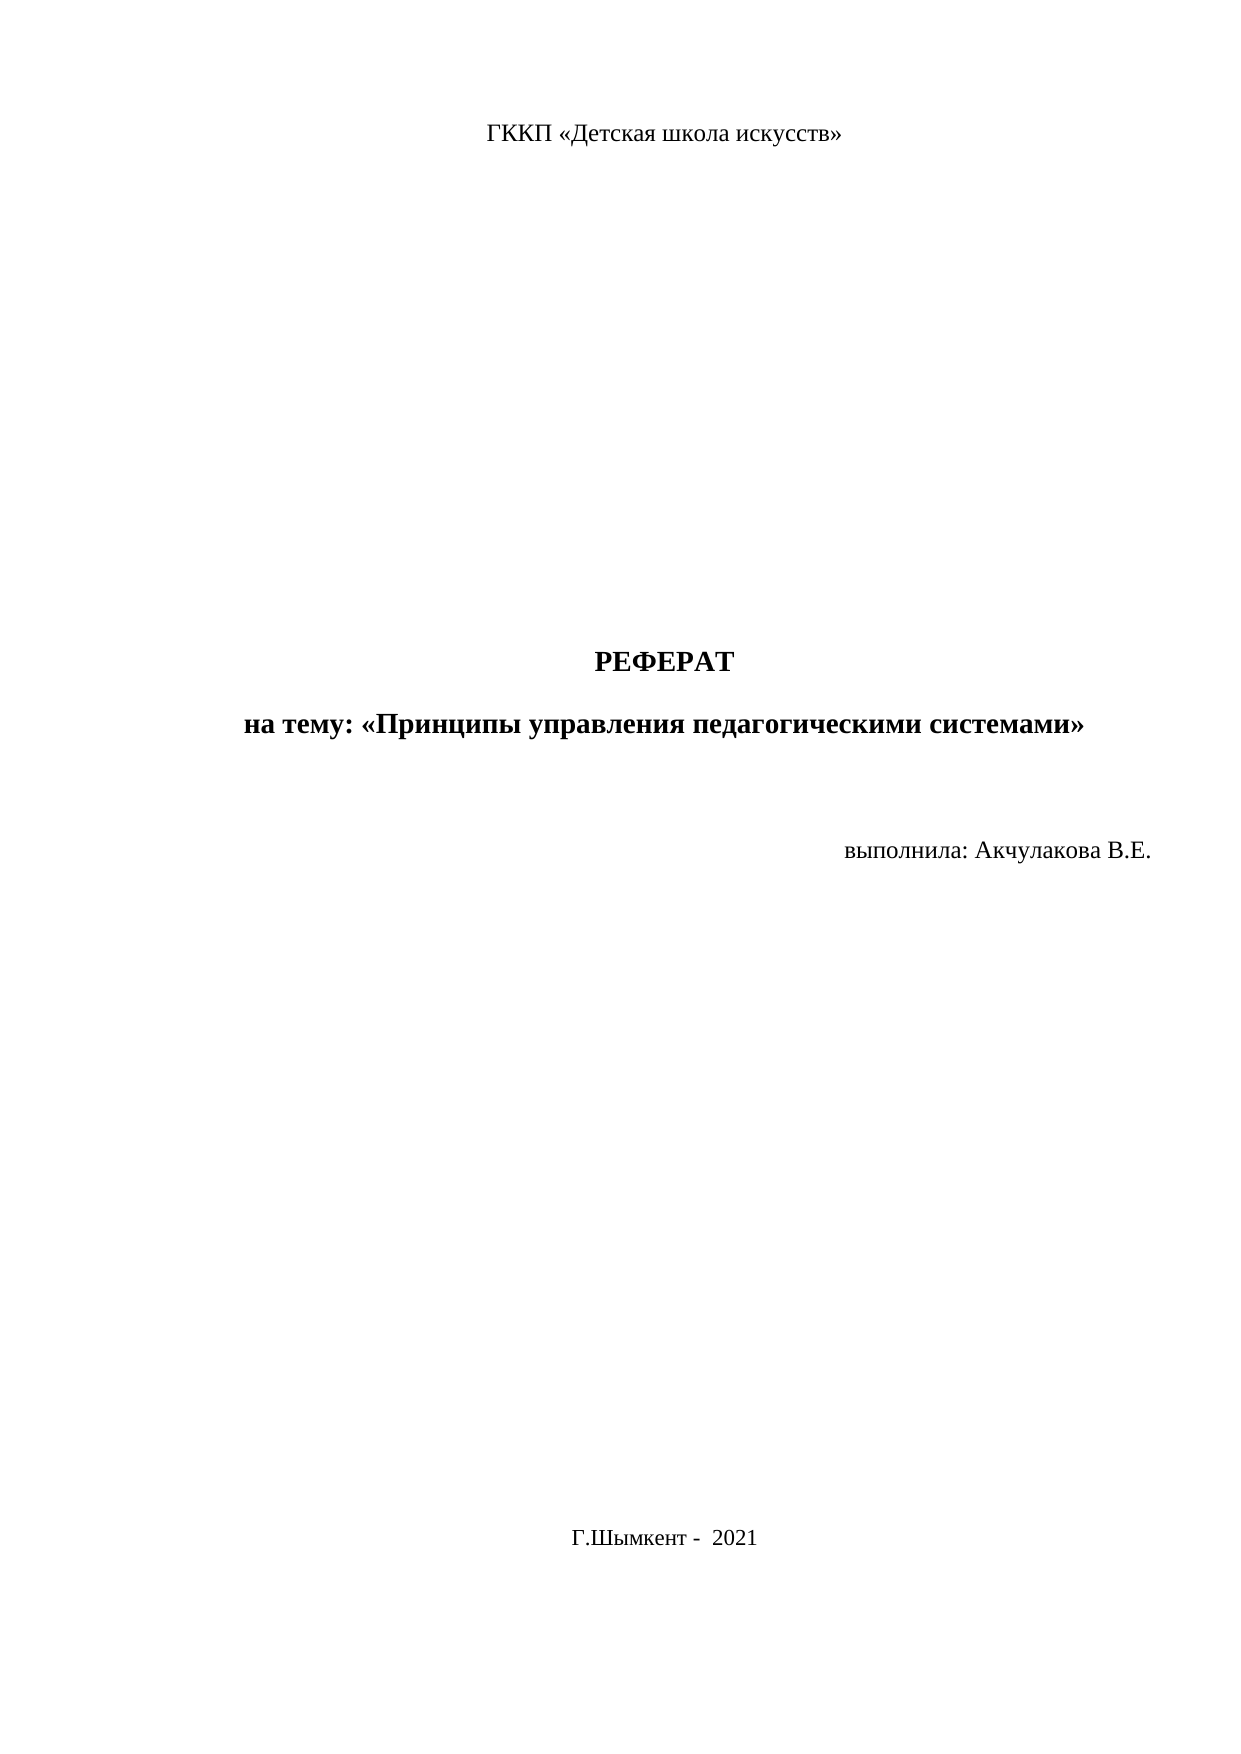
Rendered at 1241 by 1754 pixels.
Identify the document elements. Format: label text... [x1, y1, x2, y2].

text РЕФЕРАТ [177, 644, 1152, 678]
text на тему: «Принципы управления педагогическими системами» [177, 706, 1152, 739]
text Г.Шымкент - 2021 [177, 1524, 1152, 1550]
text выполнила: Акчулакова В.Е. [177, 835, 1152, 863]
text ГККП «Детская школа искусств» [177, 118, 1152, 147]
